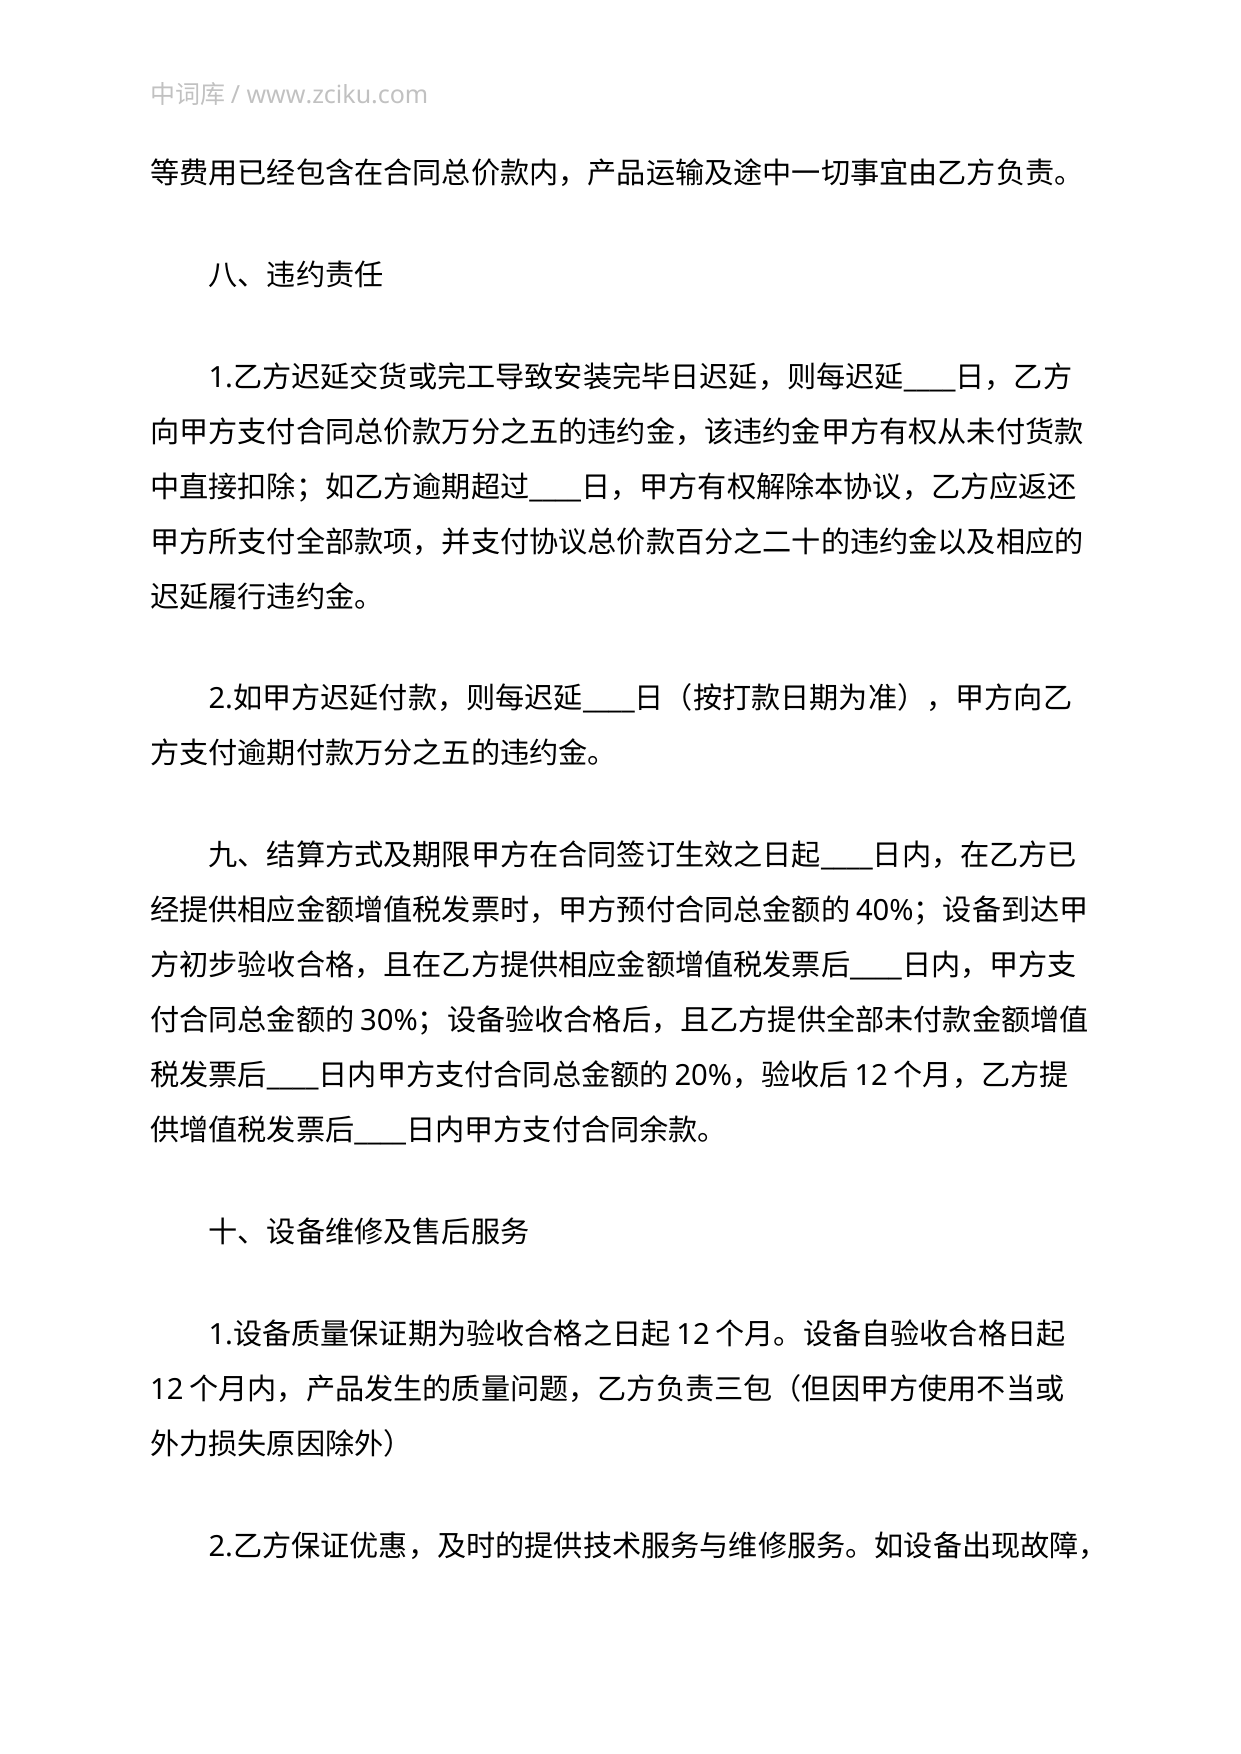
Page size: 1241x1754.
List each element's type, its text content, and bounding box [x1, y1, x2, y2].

text 1.设备质量保证期为验收合格之日起12个月。设备自验收合格日起12个月内，产品发生的质量问题，乙方负责三包（但因甲方使用不当或外力损失原因除外） [150, 1311, 1090, 1463]
text 九、结算方式及期限甲方在合同签订生效之日起____日内，在乙方已经提供相应金额增值税发票时，甲方预付合同总金额的40%；设备到达甲方初步验收合格，且在乙方提供相应金额增值税发票后____日内，甲方支付合同总金额的30%；设备验收合格后，且乙方提供全部未付款金额增值税发票后____日内甲方支付合同总金额的20%，验收后12个月，乙方提供增值税发票后____日内甲方支付合同余款。 [150, 832, 1090, 1149]
text 八、违约责任 [150, 252, 1090, 294]
text 1.乙方迟延交货或完工导致安装完毕日迟延，则每迟延____日，乙方向甲方支付合同总价款万分之五的违约金，该违约金甲方有权从未付货款中直接扣除；如乙方逾期超过____日，甲方有权解除本协议，乙方应返还甲方所支付全部款项，并支付协议总价款百分之二十的违约金以及相应的迟延履行违约金。 [150, 353, 1090, 616]
text 2.如甲方迟延付款，则每迟延____日（按打款日期为准），甲方向乙方支付逾期付款万分之五的违约金。 [150, 675, 1090, 772]
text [150, 150, 1090, 192]
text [150, 1522, 1090, 1565]
text 十、设备维修及售后服务 [150, 1209, 1090, 1251]
